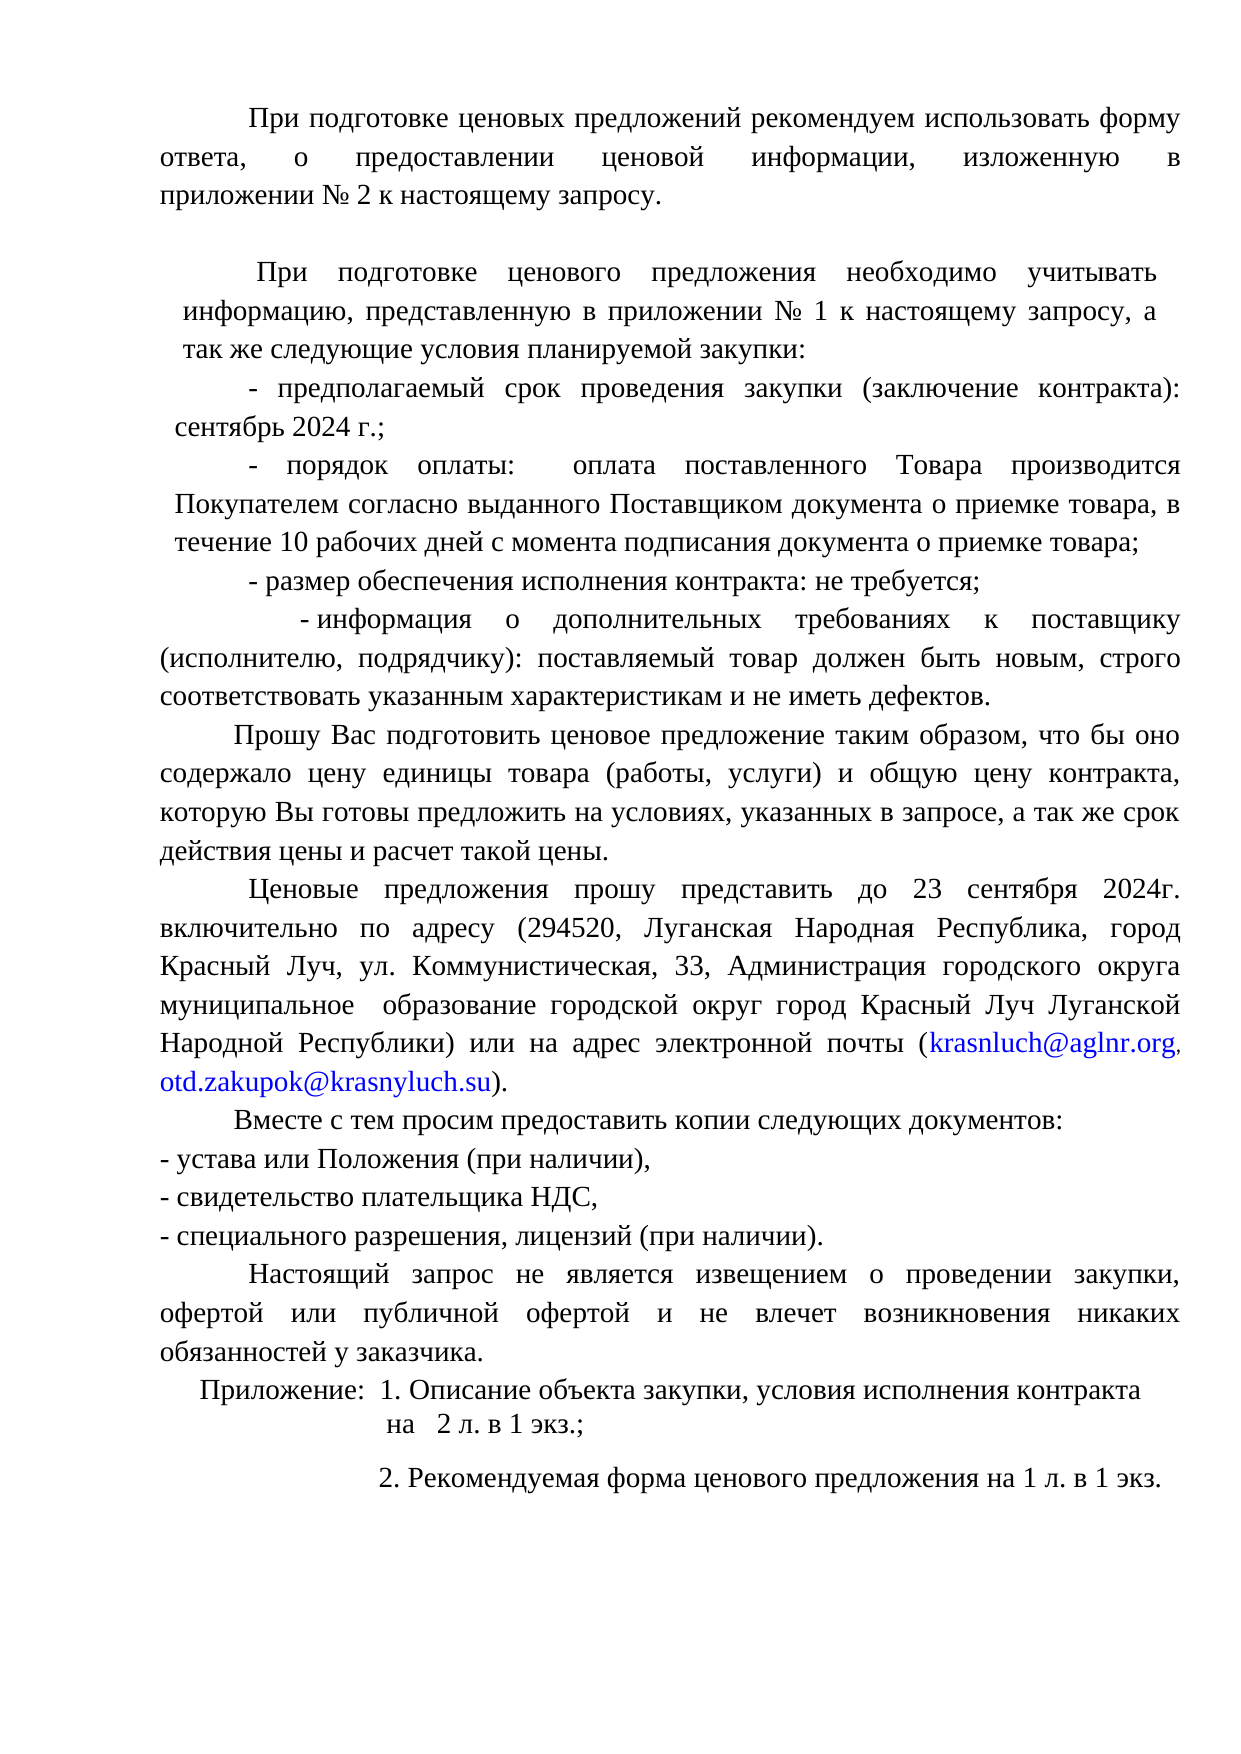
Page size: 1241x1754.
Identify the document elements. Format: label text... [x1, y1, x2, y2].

list - размер обеспечения исполнения контракта: не требуется; [174, 563, 1181, 596]
text - порядок оплаты: оплата поставленного Товара производится Покупателем согласно выданного Поставщиком документа о приемке товара, в течение 10 рабочих дней с момента подписания документа о приемке товара; [174, 447, 1181, 558]
text 2. Рекомендуемая форма ценового предложения на 1 л. в 1 экз. [159, 1460, 1181, 1494]
text на 2 л. в 1 экз.; [307, 1406, 1181, 1439]
text - специального разрешения, лицензий (при наличии). [159, 1218, 1181, 1252]
text При подготовке ценового предложения необходимо учитывать информацию, представленную в приложении № 1 к настоящему запросу, а так же следующие условия планируемой закупки: [183, 254, 1157, 365]
list Прошу Вас подготовить ценовое предложение таким образом, что бы оно содержало цену единицы товара (работы, услуги) и общую цену контракта, которую Вы готовы предложить на условиях, указанных в запросе, а так же срок действия цены и расчет такой цены. [159, 717, 1181, 866]
text При подготовке ценовых предложений рекомендуем использовать форму ответа, о предоставлении ценовой информации, изложенную в приложении № 2 к настоящему запросу. [159, 100, 1181, 211]
text Приложение: 1. Описание объекта закупки, условия исполнения контракта [159, 1372, 1181, 1406]
text Вместе с тем просим предоставить копии следующих документов: [159, 1102, 1181, 1136]
text Ценовые предложения прошу представить до 23 сентября 2024г. включительно по адресу (294520, Луганская Народная Республика, город Красный Луч, ул. Коммунистическая, 33, Администрация городского округа муниципальное образование городской округ город Красный Луч Луганской Народной Республики) или на адрес электронной почты (krasnluch@aglnr.org, otd.zakupok@krasnyluch.su). [159, 871, 1181, 1097]
list - информация о дополнительных требованиях к поставщику (исполнителю, подрядчику): поставляемый товар должен быть новым, строго соответствовать указанным характеристикам и не иметь дефектов. [159, 601, 1181, 712]
text - свидетельство плательщика НДС, [159, 1179, 1181, 1213]
text - устава или Положения (при наличии), [159, 1141, 1181, 1174]
text Настоящий запрос не является извещением о проведении закупки, офертой или публичной офертой и не влечет возникновения никаких обязанностей у заказчика. [159, 1257, 1181, 1367]
list - предполагаемый срок проведения закупки (заключение контракта): сентябрь 2024 г.; [174, 370, 1181, 442]
